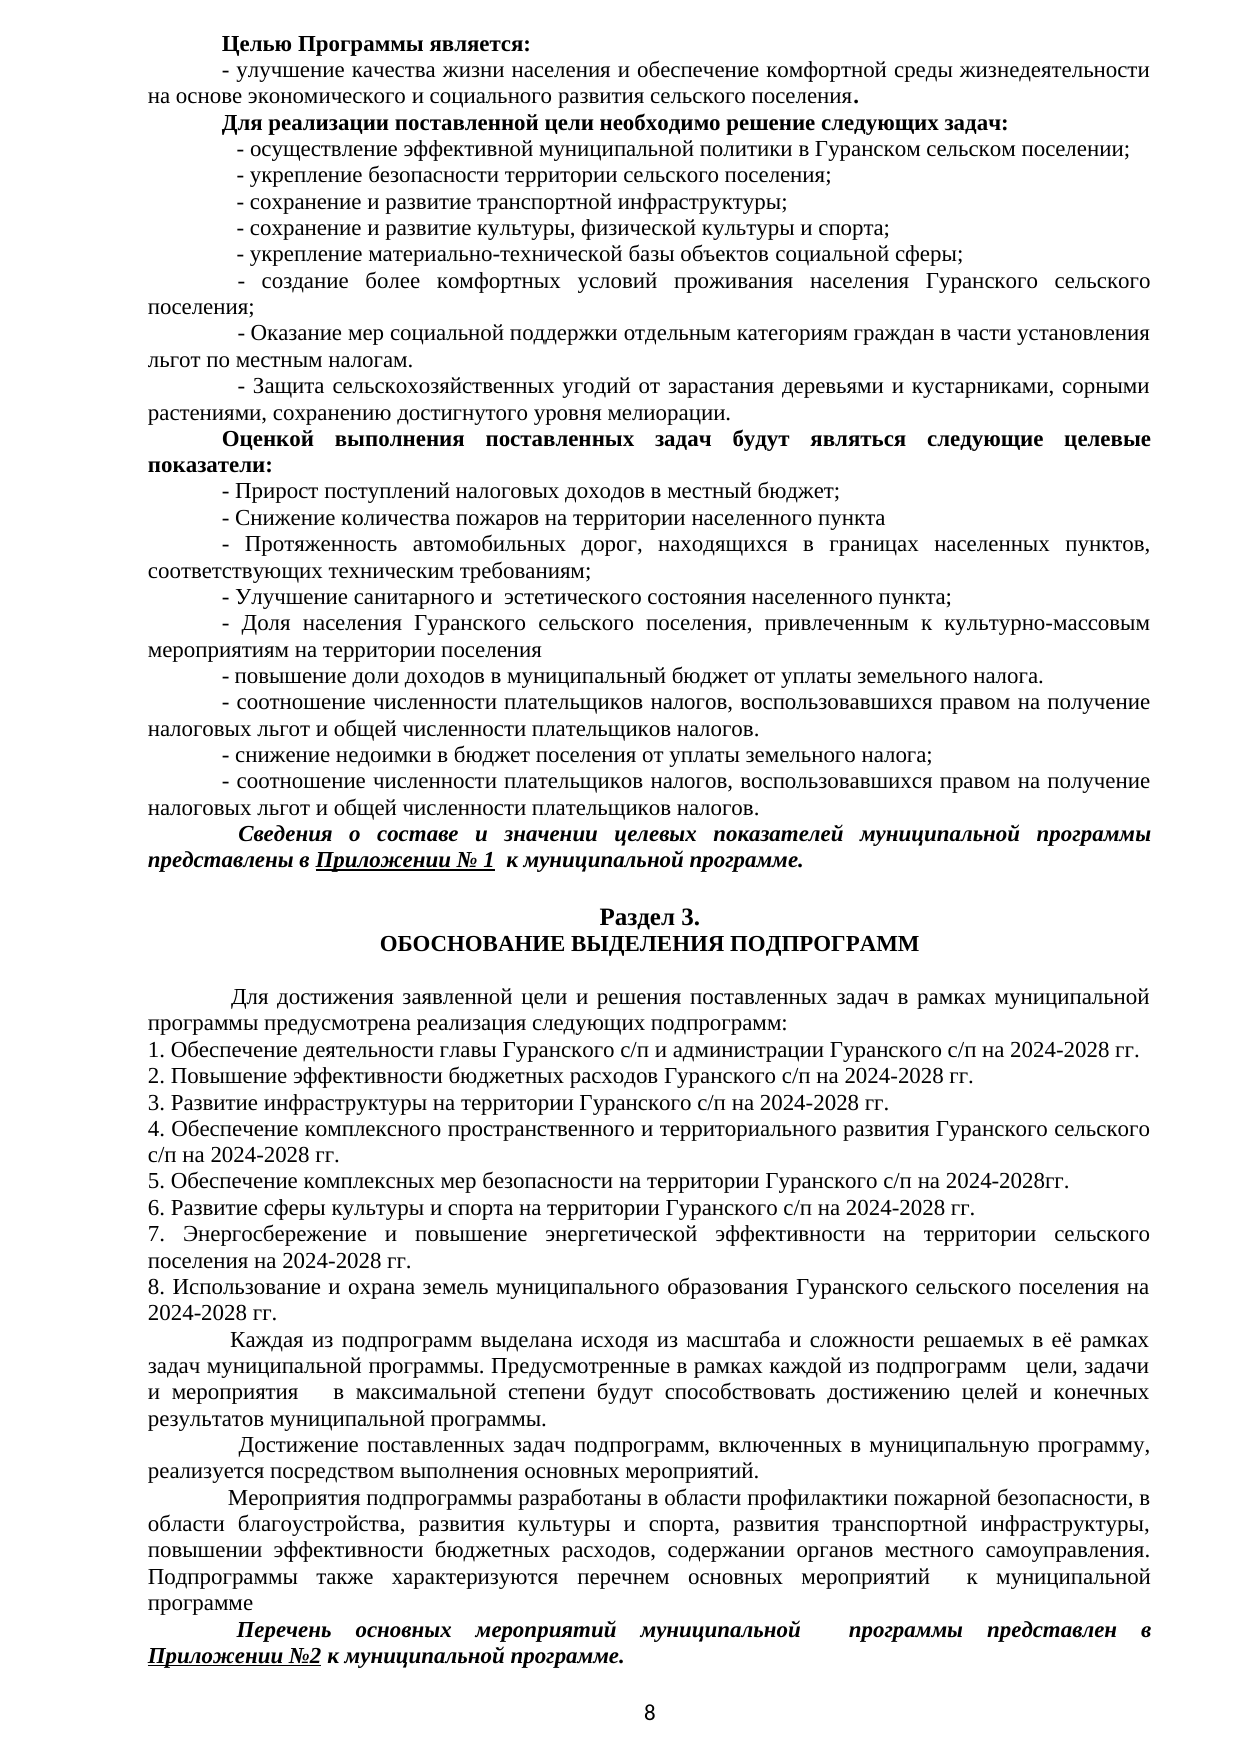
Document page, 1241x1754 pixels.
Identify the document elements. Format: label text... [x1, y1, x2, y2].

text - укрепление материально-технической базы объектов социальной сферы; [147, 240, 1152, 267]
text 5. Обеспечение комплексных мер безопасности на территории Гуранского с/п на 2024-2028гг. [148, 1168, 1152, 1194]
text Перечень основных мероприятий муниципальной программы представлен в Приложении №2 к муниципальной программе. [148, 1616, 1152, 1668]
text Целью Программы является: [148, 29, 1152, 56]
text Мероприятия подпрограммы разработаны в области профилактики пожарной безопасности, в области благоустройства, развития культуры и спорта, развития транспортной инфраструктуры, повышении эффективности бюджетных расходов, содержании органов местного самоуправления. Подпрограммы также характеризуются перечнем основных мероприятий к муниципальной программе [148, 1484, 1152, 1616]
text Раздел 3. [148, 902, 1152, 930]
text - соотношение численности плательщиков налогов, воспользовавшихся правом на получение налоговых льгот и общей численности плательщиков налогов. [148, 688, 1152, 741]
text Достижение поставленных задач подпрограмм, включенных в муниципальную программу, реализуется посредством выполнения основных мероприятий. [148, 1431, 1152, 1484]
text Оценкой выполнения поставленных задач будут являться следующие целевые показатели: [148, 425, 1152, 478]
text Для достижения заявленной цели и решения поставленных задач в рамках муниципальной программы предусмотрена реализация следующих подпрограмм: [148, 983, 1152, 1036]
text 3. Развитие инфраструктуры на территории Гуранского с/п на 2024-2028 гг. [148, 1088, 1152, 1115]
text - Оказание мер социальной поддержки отдельным категориям граждан в части установления льгот по местным налогам. [148, 319, 1152, 372]
text - укрепление безопасности территории сельского поселения; [147, 161, 1152, 188]
text - Защита сельскохозяйственных угодий от зарастания деревьями и кустарниками, сорными растениями, сохранению достигнутого уровня мелиорации. [148, 372, 1152, 425]
text - соотношение численности плательщиков налогов, воспользовавшихся правом на получение налоговых льгот и общей численности плательщиков налогов. [148, 767, 1152, 820]
text - Снижение количества пожаров на территории населенного пункта [148, 504, 1152, 530]
text Сведения о составе и значении целевых показателей муниципальной программы представлены в Приложении № 1 к муниципальной программе. [148, 820, 1152, 873]
text 8. Использование и охрана земель муниципального образования Гуранского сельского поселения на 2024-2028 гг. [148, 1273, 1152, 1326]
text - Доля населения Гуранского сельского поселения, привлеченным к культурно-массовым мероприятиям на территории поселения [148, 609, 1152, 662]
text - сохранение и развитие культуры, физической культуры и спорта; [147, 214, 1152, 240]
text - осуществление эффективной муниципальной политики в Гуранском сельском поселении; [147, 135, 1152, 161]
text - снижение недоимки в бюджет поселения от уплаты земельного налога; [148, 741, 1152, 767]
text 2. Повышение эффективности бюджетных расходов Гуранского с/п на 2024-2028 гг. [148, 1062, 1152, 1088]
text - Улучшение санитарного и эстетического состояния населенного пункта; [148, 583, 1152, 609]
text - улучшение качества жизни населения и обеспечение комфортной среды жизнедеятельности на основе экономического и социального развития сельского поселения. [148, 56, 1152, 109]
text Для реализации поставленной цели необходимо решение следующих задач: [148, 109, 1152, 135]
text 4. Обеспечение комплексного пространственного и территориального развития Гуранского сельского с/п на 2024-2028 гг. [148, 1115, 1152, 1168]
text ОБОСНОВАНИЕ ВЫДЕЛЕНИЯ ПОДПРОГРАММ [148, 930, 1152, 957]
text 6. Развитие сферы культуры и спорта на территории Гуранского с/п на 2024-2028 гг. [148, 1194, 1152, 1220]
text - Протяженность автомобильных дорог, находящихся в границах населенных пунктов, соответствующих техническим требованиям; [148, 530, 1152, 583]
text 1. Обеспечение деятельности главы Гуранского с/п и администрации Гуранского с/п на 2024-2028 гг. [148, 1036, 1152, 1062]
text - создание более комфортных условий проживания населения Гуранского сельского поселения; [148, 267, 1152, 319]
text - Прирост поступлений налоговых доходов в местный бюджет; [148, 478, 1152, 504]
text - повышение доли доходов в муниципальный бюджет от уплаты земельного налога. [148, 662, 1152, 688]
text Каждая из подпрограмм выделана исходя из масштаба и сложности решаемых в её рамках задач муниципальной программы. Предусмотренные в рамках каждой из подпрограмм цели, задачи и мероприятия в максимальной степени будут способствовать достижению целей и конечных результатов муниципальной программы. [148, 1326, 1152, 1431]
text 7. Энергосбережение и повышение энергетической эффективности на территории сельского поселения на 2024-2028 гг. [148, 1220, 1152, 1273]
text - сохранение и развитие транспортной инфраструктуры; [147, 188, 1152, 214]
